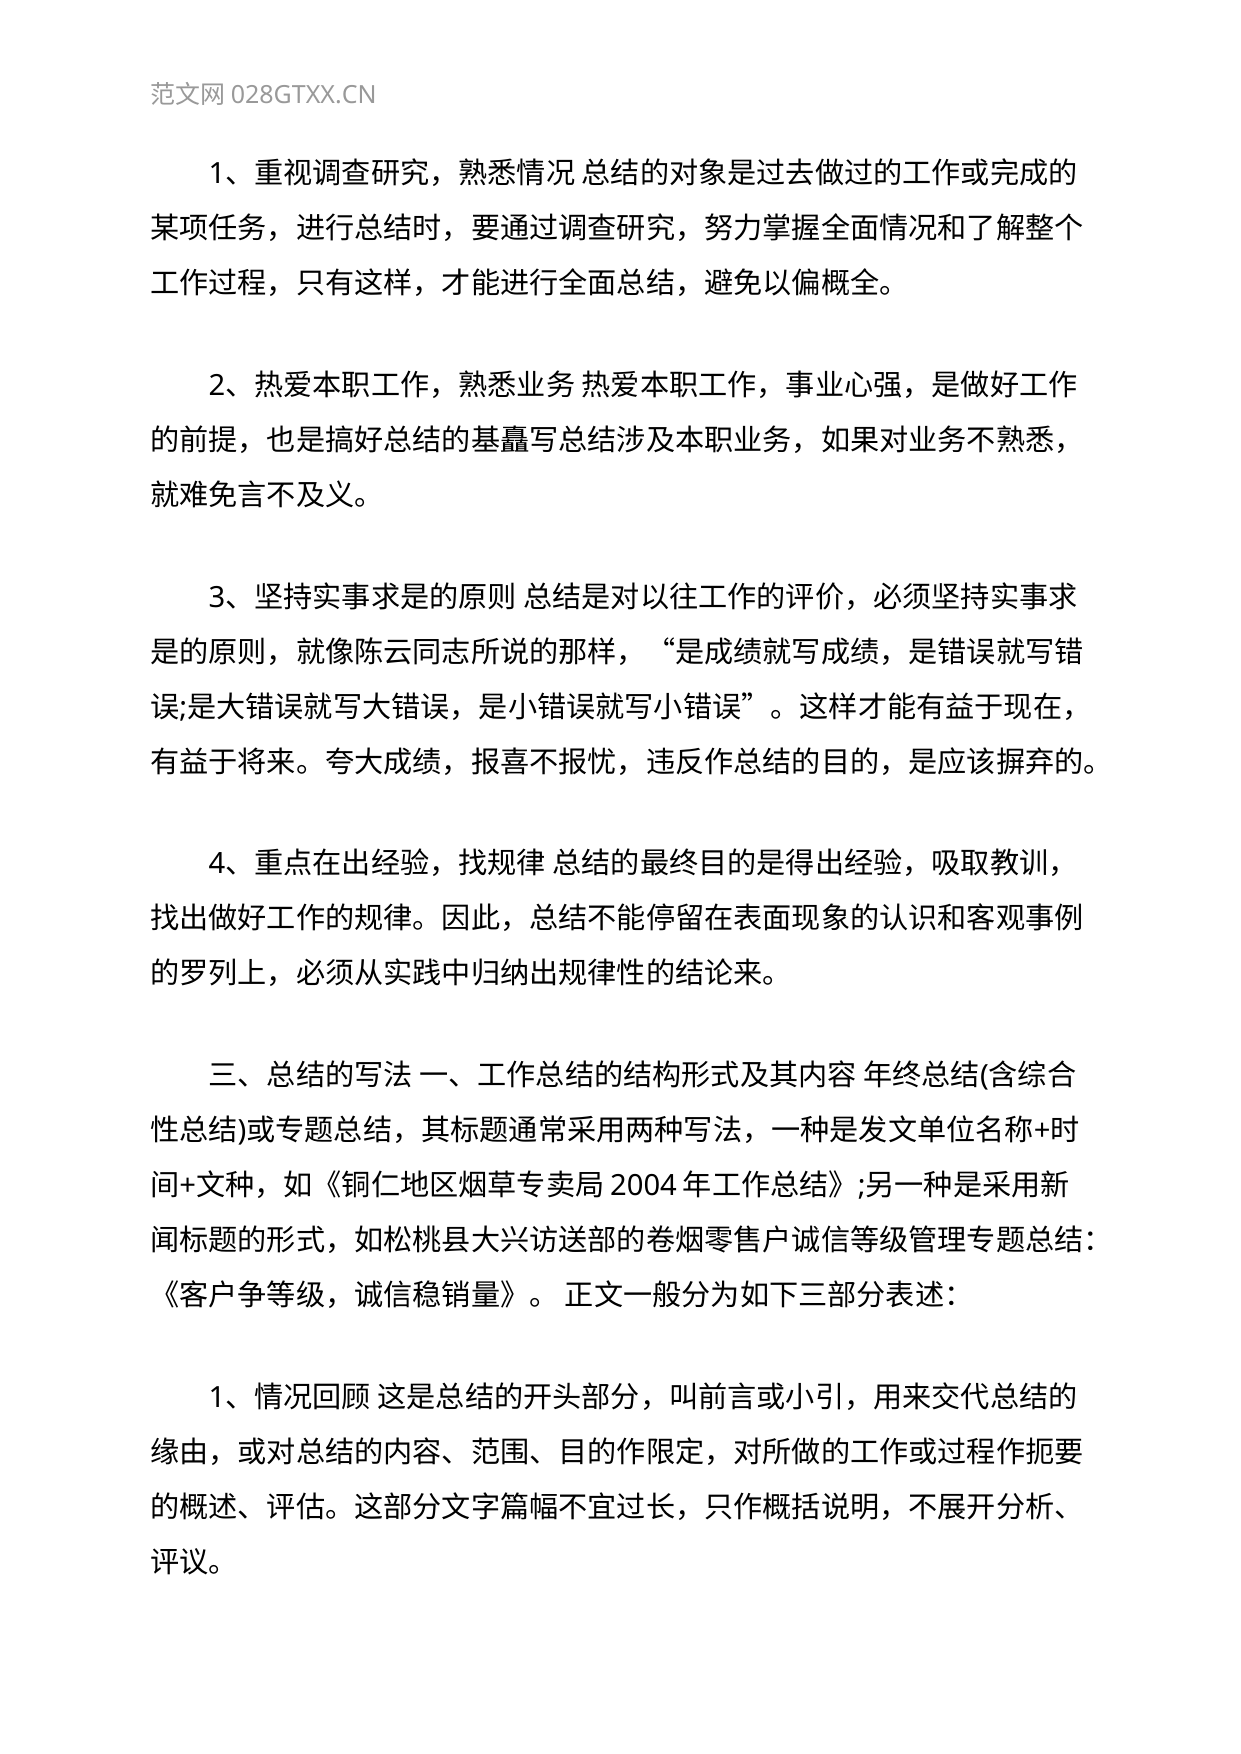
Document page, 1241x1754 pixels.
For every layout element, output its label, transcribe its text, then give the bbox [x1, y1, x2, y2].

text 1、情况回顾 这是总结的开头部分，叫前言或小引，用来交代总结的缘由，或对总结的内容、范围、目的作限定，对所做的工作或过程作扼要的概述、评估。这部分文字篇幅不宜过长，只作概括说明，不展开分析、评议。 [150, 1373, 1090, 1580]
text 三、总结的写法 一、工作总结的结构形式及其内容 年终总结(含综合性总结)或专题总结，其标题通常采用两种写法，一种是发文单位名称+时间+文种，如《铜仁地区烟草专卖局2004年工作总结》;另一种是采用新闻标题的形式，如松桃县大兴访送部的卷烟零售户诚信等级管理专题总结：《客户争等级，诚信稳销量》。 正文一般分为如下三部分表述： [150, 1052, 1090, 1314]
text 3、坚持实事求是的原则 总结是对以往工作的评价，必须坚持实事求是的原则，就像陈云同志所说的那样，“是成绩就写成绩，是错误就写错误;是大错误就写大错误，是小错误就写小错误”。这样才能有益于现在，有益于将来。夸大成绩，报喜不报忧，违反作总结的目的，是应该摒弃的。 [150, 573, 1090, 781]
text 2、热爱本职工作，熟悉业务 热爱本职工作，事业心强，是做好工作的前提，也是搞好总结的基矗写总结涉及本职业务，如果对业务不熟悉，就难免言不及义。 [150, 362, 1090, 514]
text 1、重视调查研究，熟悉情况 总结的对象是过去做过的工作或完成的某项任务，进行总结时，要通过调查研究，努力掌握全面情况和了解整个工作过程，只有这样，才能进行全面总结，避免以偏概全。 [150, 150, 1090, 302]
text 4、重点在出经验，找规律 总结的最终目的是得出经验，吸取教训，找出做好工作的规律。因此，总结不能停留在表面现象的认识和客观事例的罗列上，必须从实践中归纳出规律性的结论来。 [150, 840, 1090, 992]
